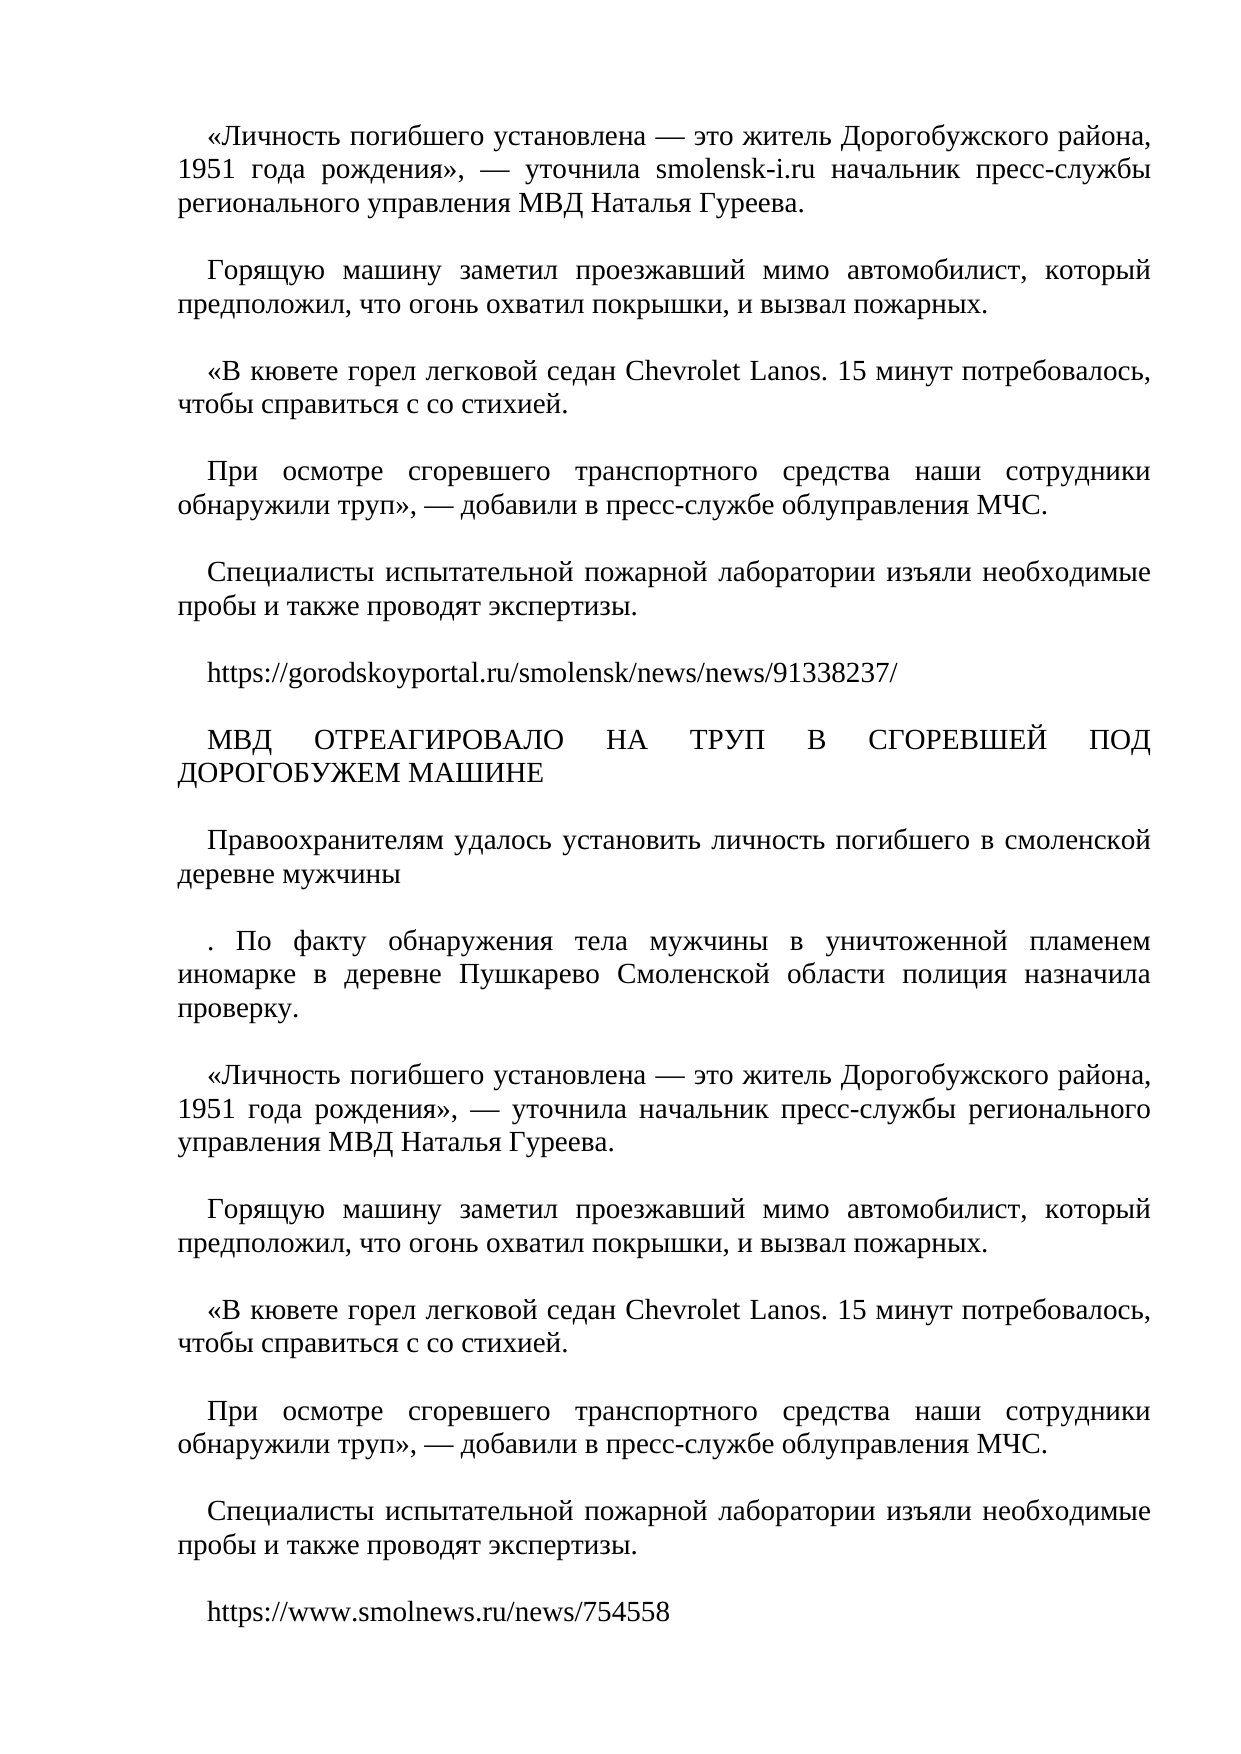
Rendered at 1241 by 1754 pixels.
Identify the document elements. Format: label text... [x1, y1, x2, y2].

text При осмотре сгоревшего транспортного средства наши сотрудники обнаружили труп», — добавили в пресс-службе облуправления МЧС. [177, 453, 1152, 521]
text Горящую машину заметил проезжавший мимо автомобилист, который предположил, что огонь охватил покрышки, и вызвал пожарных. [177, 1191, 1152, 1258]
text При осмотре сгоревшего транспортного средства наши сотрудники обнаружили труп», — добавили в пресс-службе облуправления МЧС. [177, 1393, 1152, 1460]
text Специалисты испытательной пожарной лаборатории изъяли необходимые пробы и также проводят экспертизы. [177, 554, 1152, 621]
text МВД ОТРЕАГИРОВАЛО НА ТРУП В СГОРЕВШЕЙ ПОД ДОРОГОБУЖЕМ МАШИНЕ [177, 722, 1152, 789]
text «В кювете горел легковой седан Chevrolet Lanos. 15 минут потребовалось, чтобы справиться с со стихией. [177, 353, 1152, 420]
text https://gorodskoyportal.ru/smolensk/news/news/91338237/ [177, 655, 1152, 688]
text «Личность погибшего установлена — это житель Дорогобужского района, 1951 года рождения», — уточнила начальник пресс-службы регионального управления МВД Наталья Гуреева. [177, 1057, 1152, 1158]
text Горящую машину заметил проезжавший мимо автомобилист, который предположил, что огонь охватил покрышки, и вызвал пожарных. [177, 252, 1152, 319]
text «В кювете горел легковой седан Chevrolet Lanos. 15 минут потребовалось, чтобы справиться с со стихией. [177, 1292, 1152, 1359]
text Специалисты испытательной пожарной лаборатории изъяли необходимые пробы и также проводят экспертизы. [177, 1493, 1152, 1560]
text «Личность погибшего установлена — это житель Дорогобужского района, 1951 года рождения», — уточнила smolensk-i.ru начальник пресс-службы регионального управления МВД Наталья Гуреева. [177, 118, 1152, 219]
text https://www.smolnews.ru/news/754558 [177, 1594, 1152, 1627]
text . По факту обнаружения тела мужчины в уничтоженной пламенем иномарке в деревне Пушкарево Смоленской области полиция назначила проверку. [177, 923, 1152, 1024]
text Правоохранителям удалось установить личность погибшего в смоленской деревне мужчины [177, 822, 1152, 889]
